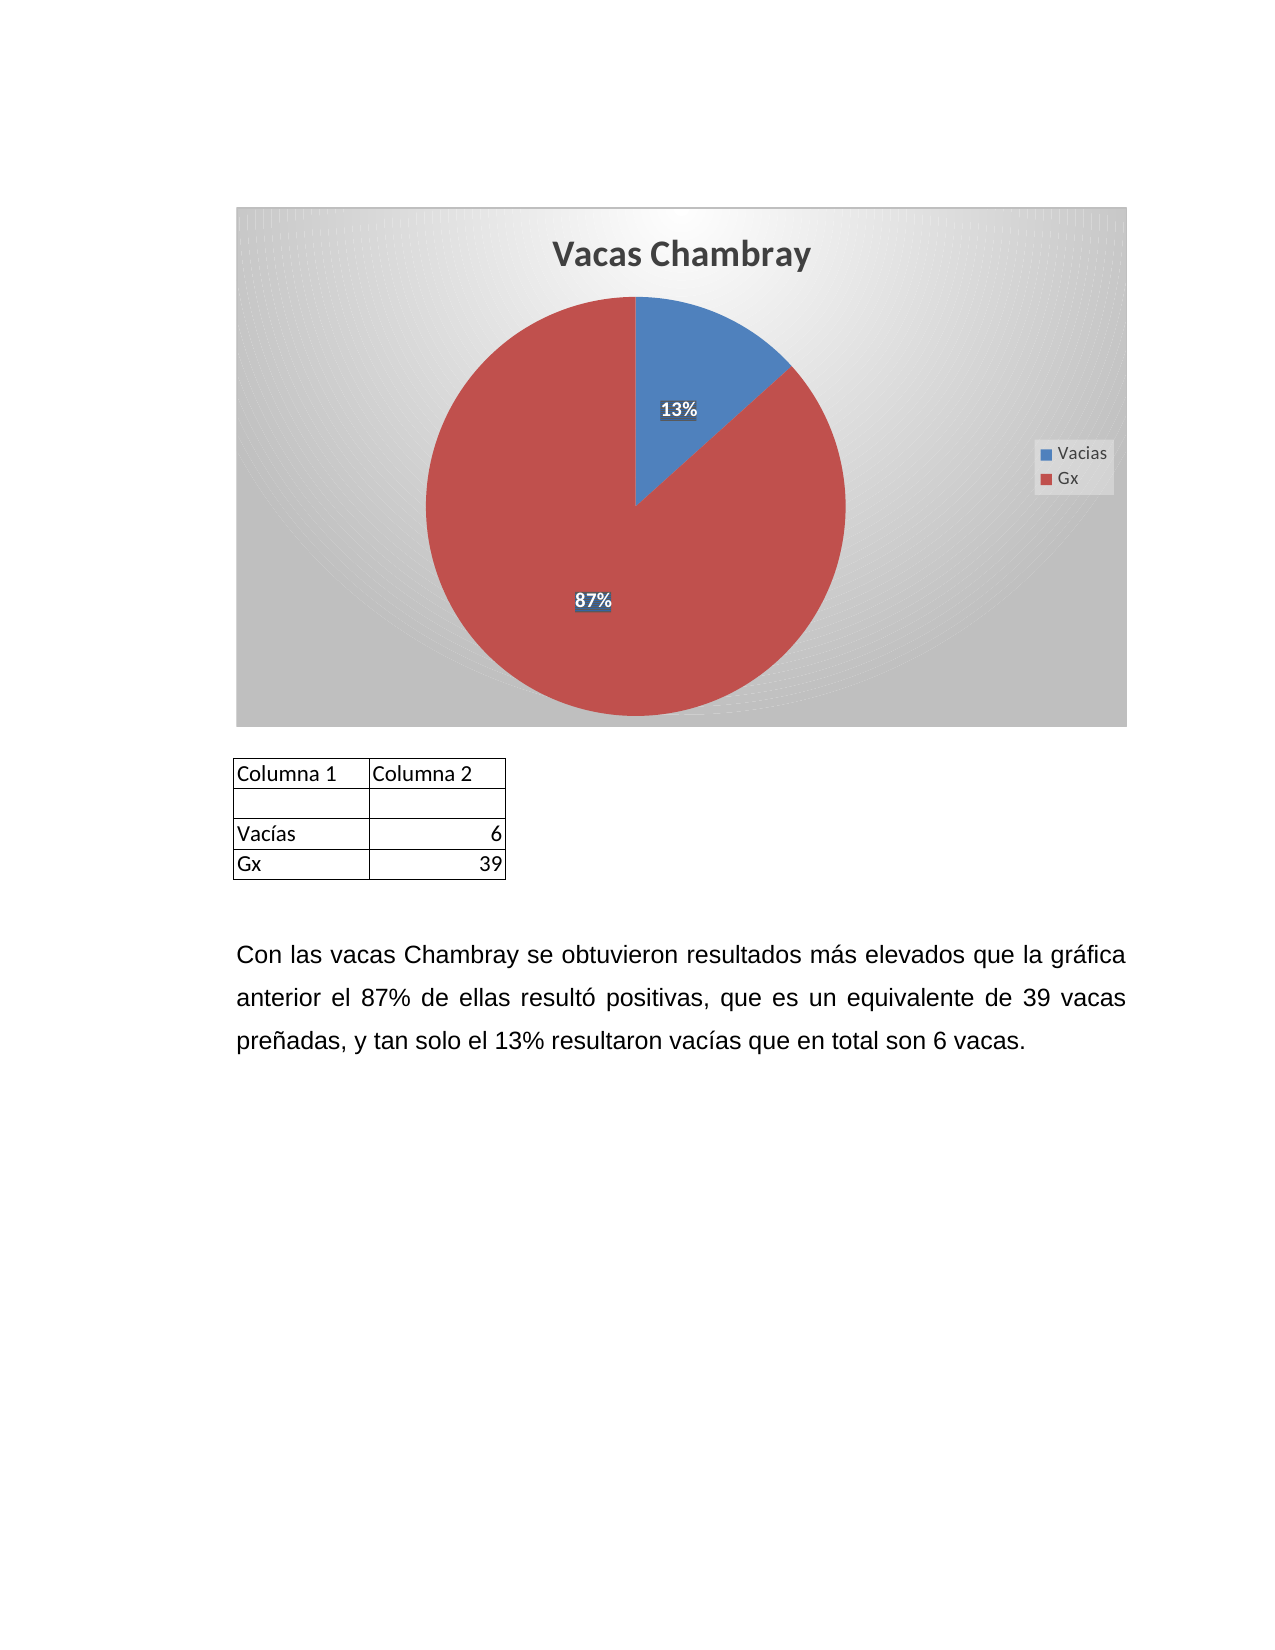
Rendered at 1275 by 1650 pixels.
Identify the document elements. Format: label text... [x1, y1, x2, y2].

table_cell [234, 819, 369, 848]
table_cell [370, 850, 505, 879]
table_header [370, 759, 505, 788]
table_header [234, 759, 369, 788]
text Con las vacas Chambray se obtuvieron resultados más elevados que la gráfica anterior el 87% de ellas resultó positivas, que es un equivalente de 39 vacas preñadas, y tan solo el 13% resultaron vacías que en total son 6 vacas. [236, 939, 1127, 1054]
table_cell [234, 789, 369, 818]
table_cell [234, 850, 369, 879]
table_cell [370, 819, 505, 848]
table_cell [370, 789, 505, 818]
